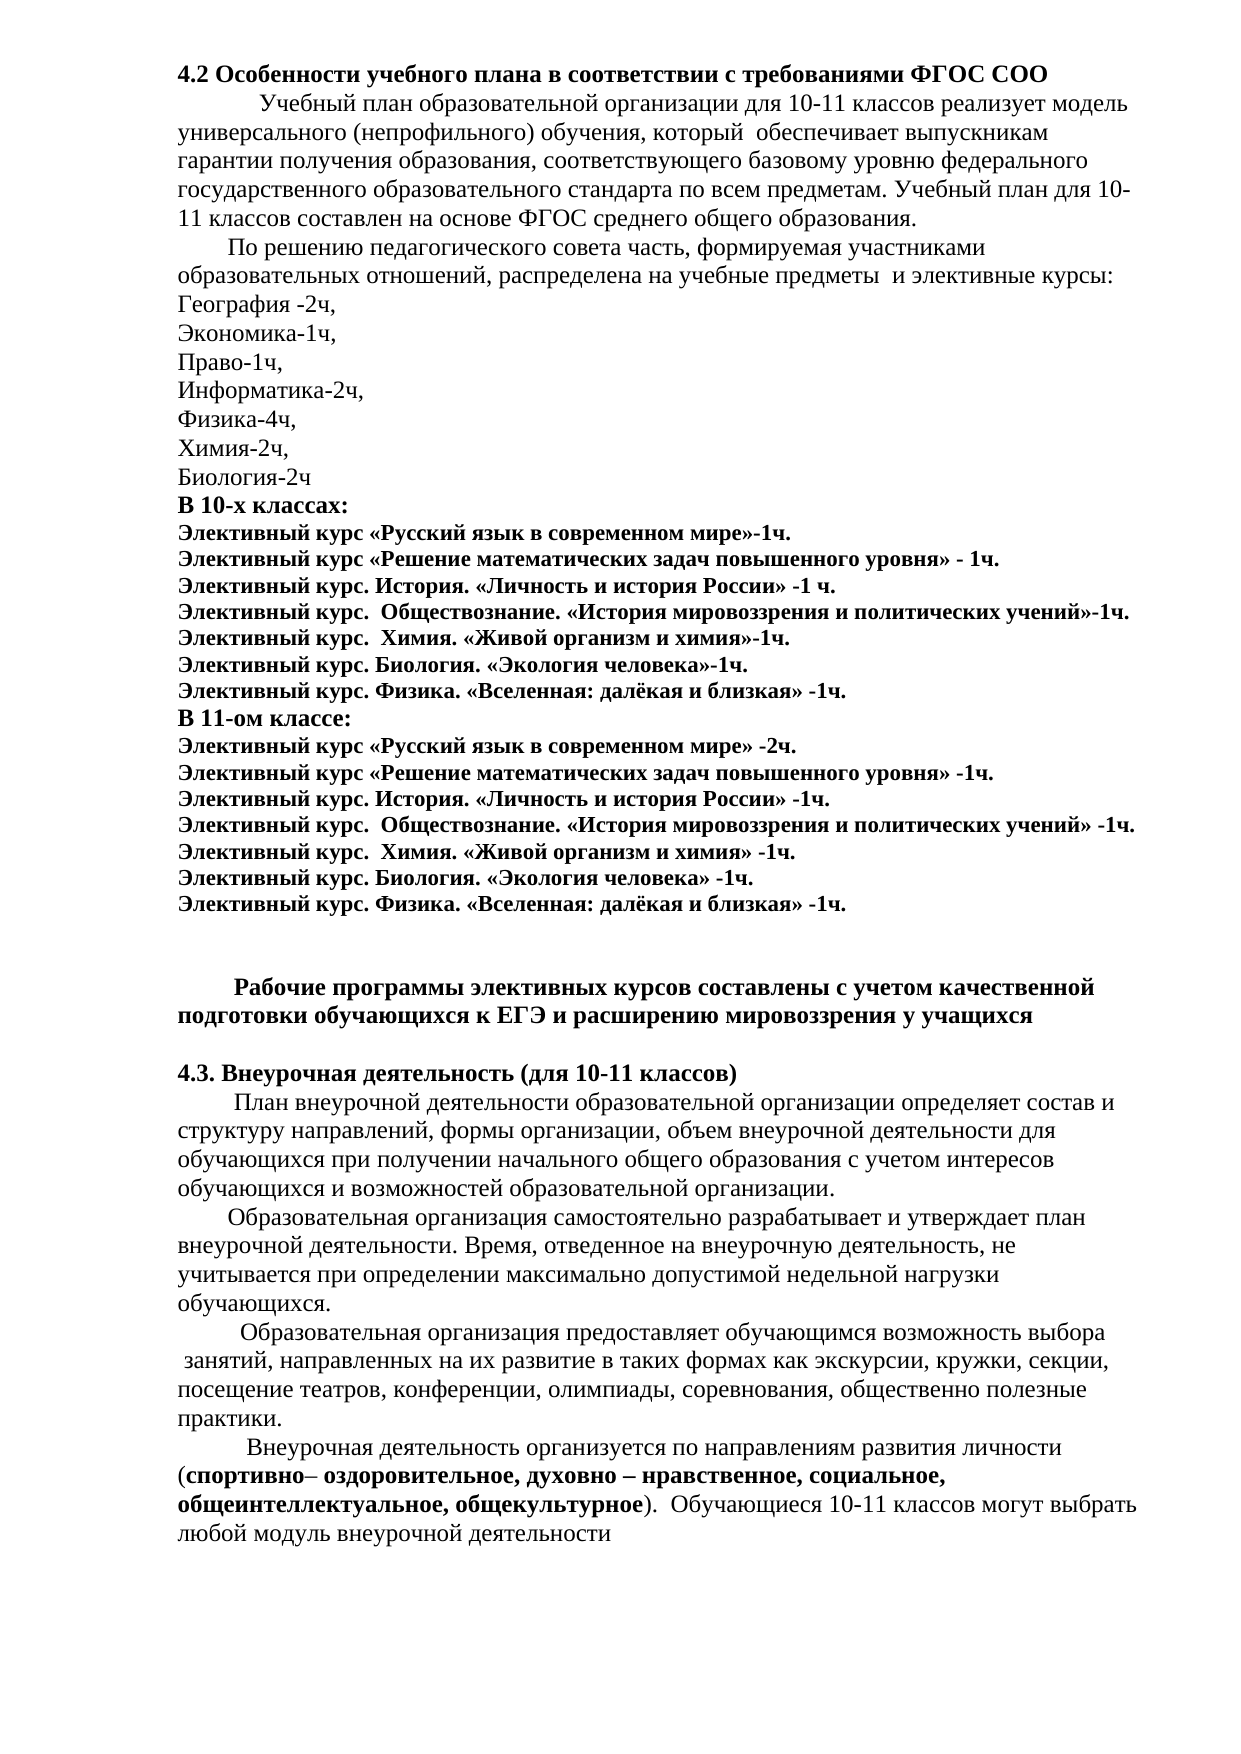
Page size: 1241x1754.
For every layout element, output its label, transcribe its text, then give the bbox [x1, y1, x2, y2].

text занятий, направленных на их развитие в таких формах как экскурсии, кружки, секции, посещение театров, конференции, олимпиады, соревнования, общественно полезные практики. [177, 1346, 1152, 1432]
text Элективный курс. Биология. «Экология человека» -1ч. [177, 864, 1152, 890]
text Рабочие программы элективных курсов составлены с учетом качественной подготовки обучающихся к ЕГЭ и расширению мировоззрения у учащихся [177, 972, 1152, 1029]
text Элективный курс. Химия. «Живой организм и химия» -1ч. [177, 838, 1152, 864]
text Химия-2ч, [177, 433, 1152, 462]
text В 11-ом классе: [177, 703, 1152, 732]
text Образовательная организация самостоятельно разрабатывает и утверждает план [177, 1202, 1152, 1231]
text гарантии получения образования, соответствующего базовому уровню федерального государственного образовательного стандарта по всем предметам. Учебный план для 10-11 классов составлен на основе ФГОС среднего общего образования. [177, 145, 1152, 232]
text Внеурочная деятельность организуется по направлениям развития личности (спортивно– оздоровительное, духовно – нравственное, социальное, общеинтеллектуальное, общекультурное). Обучающиеся 10-11 классов могут выбрать любой модуль внеурочной деятельности [177, 1432, 1152, 1547]
text Биология-2ч [177, 462, 1152, 490]
text Элективный курс «Решение математических задач повышенного уровня» - 1ч. [177, 545, 1152, 572]
text Элективный курс «Русский язык в современном мире» -2ч. [177, 732, 1152, 759]
text Элективный курс. Биология. «Экология человека»-1ч. [177, 651, 1152, 677]
text структуру направлений, формы организации, объем внеурочной деятельности для [177, 1116, 1152, 1144]
text Учебный план образовательной организации для 10-11 классов реализует модель [177, 88, 1152, 117]
text Элективный курс. Физика. «Вселенная: далёкая и близкая» -1ч. [177, 890, 1152, 917]
text Элективный курс. История. «Личность и история России» -1 ч. [177, 572, 1152, 598]
text обучающихся при получении начального общего образования с учетом интересов обучающихся и возможностей образовательной организации. [177, 1144, 1152, 1202]
text Право-1ч, [177, 347, 1152, 375]
text Экономика-1ч, [177, 318, 1152, 347]
text План внеурочной деятельности образовательной организации определяет состав и [177, 1087, 1152, 1116]
text География -2ч, [177, 289, 1152, 318]
text универсального (непрофильного) обучения, который обеспечивает выпускникам [177, 117, 1152, 145]
text Элективный курс. Химия. «Живой организм и химия»-1ч. [177, 624, 1152, 651]
text Образовательная организация предоставляет обучающимся возможность выбора [177, 1317, 1152, 1346]
text По решению педагогического совета часть, формируемая участниками образовательных отношений, распределена на учебные предметы и элективные курсы: [177, 232, 1152, 289]
text Элективный курс. Физика. «Вселенная: далёкая и близкая» -1ч. [177, 677, 1152, 703]
text Элективный курс. Обществознание. «История мировоззрения и политических учений»-1ч. [177, 598, 1152, 624]
text 4.2 Особенности учебного плана в соответствии с требованиями ФГОС СОО [177, 59, 1152, 88]
text Информатика-2ч, [177, 375, 1152, 404]
text внеурочной деятельности. Время, отведенное на внеурочную деятельность, не учитывается при определении максимально допустимой недельной нагрузки обучающихся. [177, 1231, 1152, 1317]
text В 10-х классах: [177, 490, 1152, 519]
text 4.3. Внеурочная деятельность (для 10-11 классов) [177, 1058, 1152, 1087]
text Элективный курс «Русский язык в современном мире»-1ч. [177, 519, 1152, 545]
text Элективный курс. Обществознание. «История мировоззрения и политических учений» -1ч. [177, 811, 1152, 838]
text Физика-4ч, [177, 404, 1152, 433]
text Элективный курс «Решение математических задач повышенного уровня» -1ч. [177, 759, 1152, 785]
text Элективный курс. История. «Личность и история России» -1ч. [177, 785, 1152, 811]
